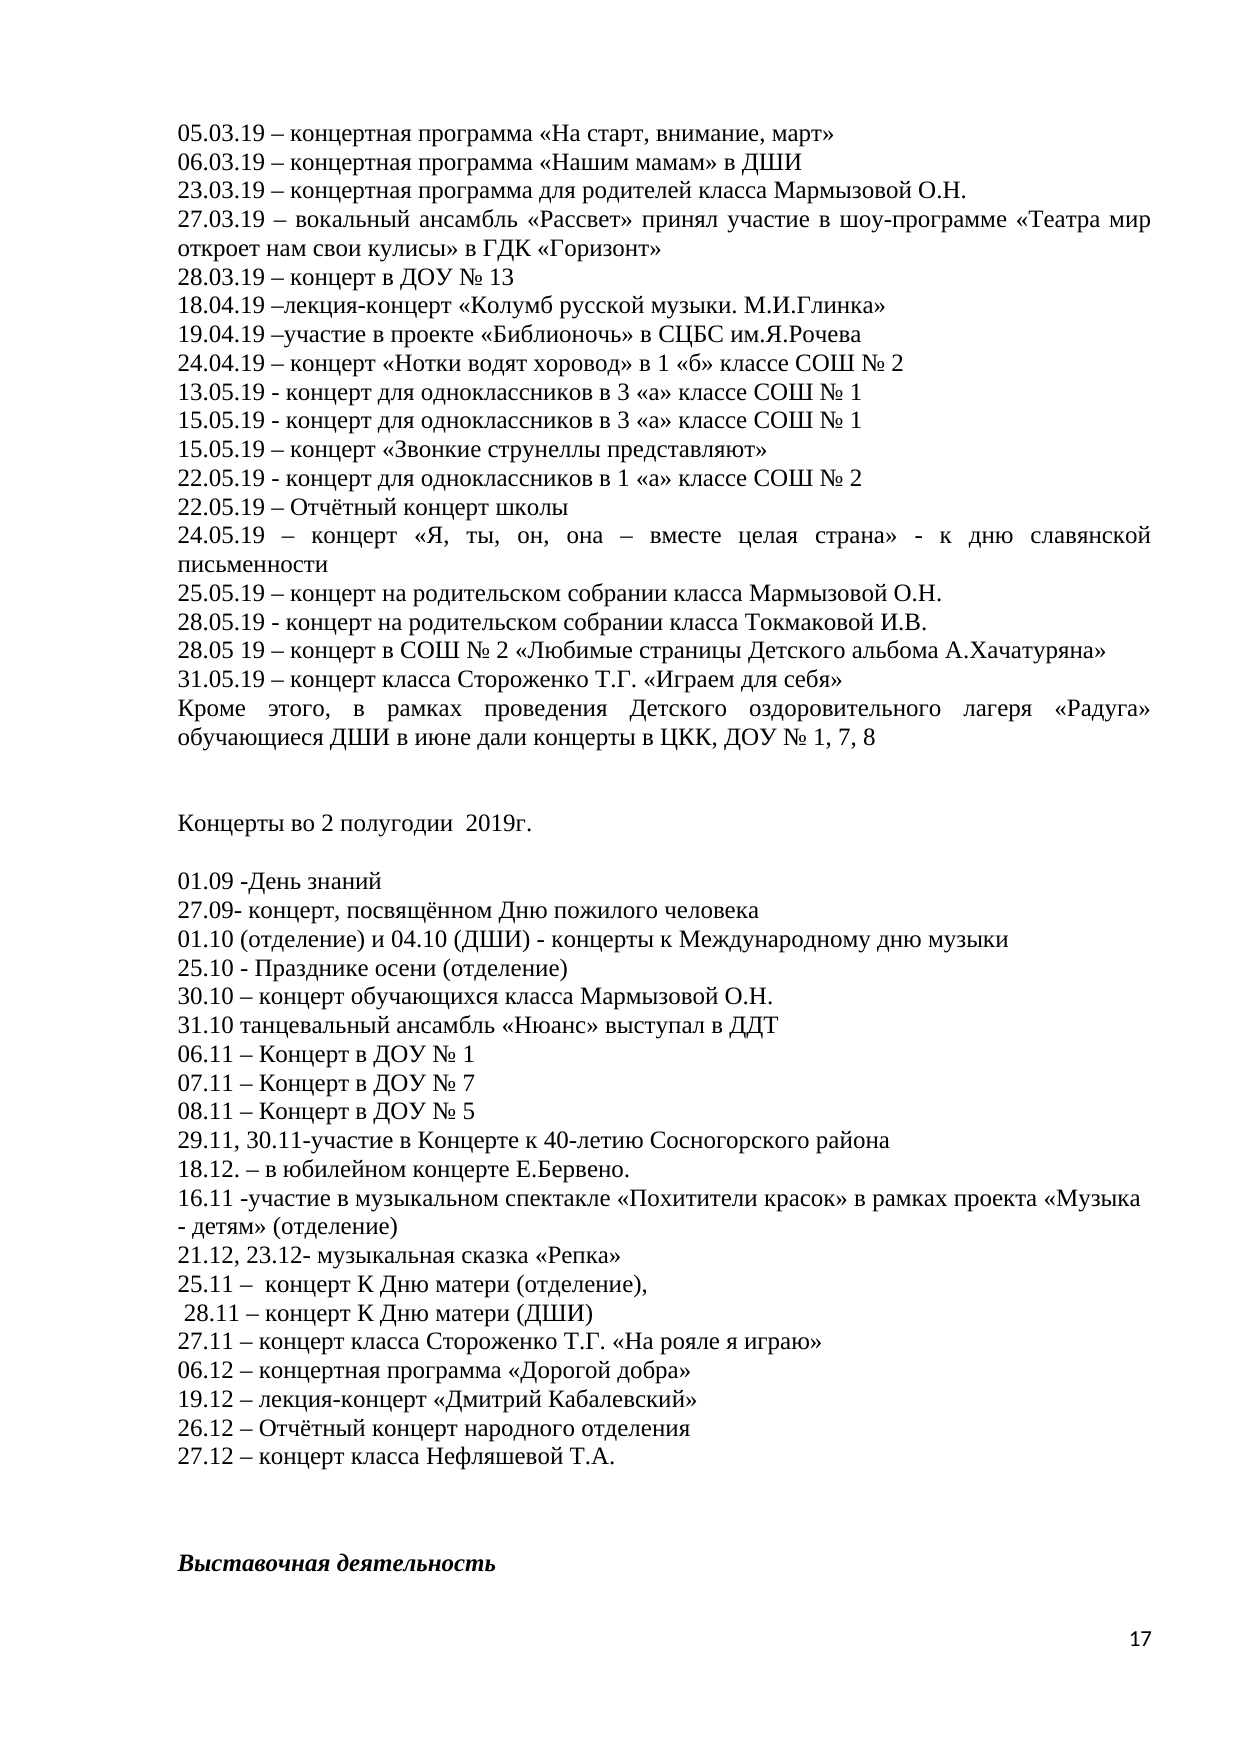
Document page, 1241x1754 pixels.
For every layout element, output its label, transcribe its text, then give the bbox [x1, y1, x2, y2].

text Концерты во 2 полугодии 2019г. [177, 808, 1152, 837]
text 16.11 -участие в музыкальном спектакле «Похитители красок» в рамках проекта «Музыка - детям» (отделение) [177, 1183, 1152, 1240]
text 29.11, 30.11-участие в Концерте к 40-летию Сосногорского района [177, 1125, 1152, 1154]
text 08.11 – Концерт в ДОУ № 5 [177, 1096, 1152, 1125]
text 27.03.19 – вокальный ансамбль «Рассвет» принял участие в шоу-программе «Театра мир откроет нам свои кулисы» в ГДК «Горизонт» [177, 204, 1152, 262]
text 15.05.19 – концерт «Звонкие струнеллы представляют» [177, 434, 1152, 463]
text 18.04.19 –лекция-концерт «Колумб русской музыки. М.И.Глинка» [177, 291, 1152, 319]
text 23.03.19 – концертная программа для родителей класса Мармызовой О.Н. [177, 176, 1152, 204]
text Выставочная деятельность [177, 1548, 1152, 1576]
text 24.05.19 – концерт «Я, ты, он, она – вместе целая страна» - к дню славянской письменности [177, 521, 1152, 578]
text 27.12 – концерт класса Нефляшевой Т.А. [177, 1441, 1152, 1470]
text 18.12. – в юбилейном концерте Е.Бервено. [177, 1154, 1152, 1183]
text 01.09 -День знаний [177, 866, 1152, 895]
text 27.09- концерт, посвящённом Дню пожилого человека [177, 895, 1152, 924]
text 25.05.19 – концерт на родительском собрании класса Мармызовой О.Н. [177, 578, 1152, 607]
text 28.05 19 – концерт в СОШ № 2 «Любимые страницы Детского альбома А.Хачатуряна» [177, 636, 1152, 664]
text 28.03.19 – концерт в ДОУ № 13 [177, 262, 1152, 291]
text 07.11 – Концерт в ДОУ № 7 [177, 1068, 1152, 1096]
text 06.11 – Концерт в ДОУ № 1 [177, 1039, 1152, 1068]
text 13.05.19 - концерт для одноклассников в 3 «а» классе СОШ № 1 [177, 377, 1152, 406]
text 26.12 – Отчётный концерт народного отделения [177, 1413, 1152, 1441]
text 31.10 танцевальный ансамбль «Нюанс» выступал в ДДТ [177, 1010, 1152, 1039]
text 30.10 – концерт обучающихся класса Мармызовой О.Н. [177, 981, 1152, 1010]
text 25.11 – концерт К Дню матери (отделение), [177, 1269, 1152, 1298]
text 06.12 – концертная программа «Дорогой добра» [177, 1355, 1152, 1384]
text 19.04.19 –участие в проекте «Библионочь» в СЦБС им.Я.Рочева [177, 319, 1152, 348]
text 28.11 – концерт К Дню матери (ДШИ) [177, 1298, 1152, 1326]
text 28.05.19 - концерт на родительском собрании класса Токмаковой И.В. [177, 607, 1152, 636]
text 15.05.19 - концерт для одноклассников в 3 «а» классе СОШ № 1 [177, 406, 1152, 434]
text 06.03.19 – концертная программа «Нашим мамам» в ДШИ [177, 147, 1152, 176]
text 21.12, 23.12- музыкальная сказка «Репка» [177, 1240, 1152, 1269]
text Кроме этого, в рамках проведения Детского оздоровительного лагеря «Радуга» обучающиеся ДШИ в июне дали концерты в ЦКК, ДОУ № 1, 7, 8 [177, 693, 1152, 751]
text 01.10 (отделение) и 04.10 (ДШИ) - концерты к Международному дню музыки [177, 924, 1152, 953]
text 05.03.19 – концертная программа «На старт, внимание, март» [177, 118, 1152, 147]
text 22.05.19 - концерт для одноклассников в 1 «а» классе СОШ № 2 [177, 463, 1152, 492]
text 27.11 – концерт класса Стороженко Т.Г. «На рояле я играю» [177, 1326, 1152, 1355]
text 24.04.19 – концерт «Нотки водят хоровод» в 1 «б» классе СОШ № 2 [177, 348, 1152, 377]
text 19.12 – лекция-концерт «Дмитрий Кабалевский» [177, 1384, 1152, 1413]
text 22.05.19 – Отчётный концерт школы [177, 492, 1152, 521]
text 31.05.19 – концерт класса Стороженко Т.Г. «Играем для себя» [177, 664, 1152, 693]
text 25.10 - Празднике осени (отделение) [177, 953, 1152, 981]
